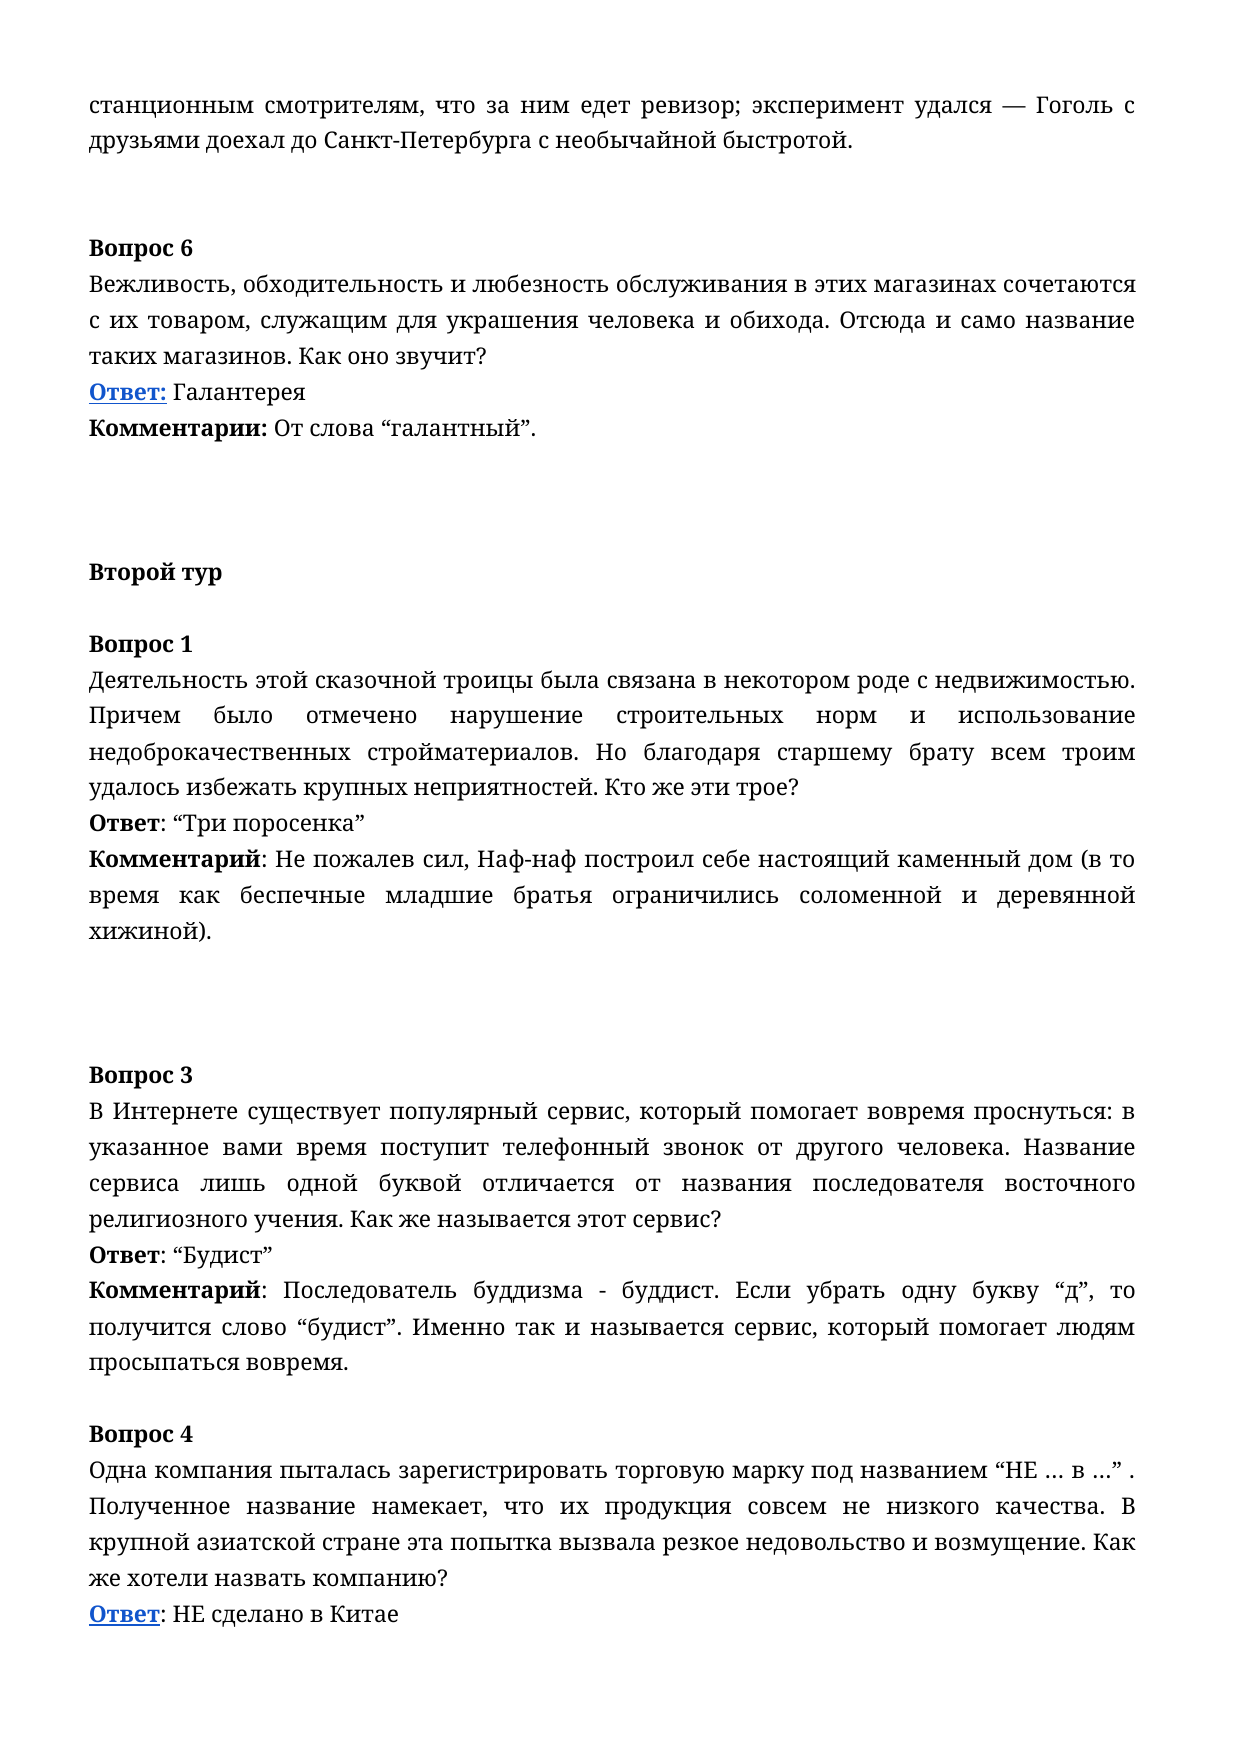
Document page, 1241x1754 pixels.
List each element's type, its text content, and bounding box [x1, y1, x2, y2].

text Ответ: НЕ сделано в Китае [88, 1598, 1137, 1629]
text Ответ: Галантерея [88, 376, 1137, 407]
text Комментарий: Не пожалев сил, Наф-наф построил себе настоящий каменный дом (в то время как беспечные младшие братья ограничились соломенной и деревянной хижиной). [88, 843, 1137, 946]
text Вопрос 1 [88, 628, 1137, 659]
text Деятельность этой сказочной троицы была связана в некотором роде с недвижимостью. Причем было отмечено нарушение строительных норм и использование недоброкачественных стройматериалов. Но благодаря старшему брату всем троим удалось избежать крупных неприятностей. Кто же эти трое? [88, 663, 1137, 803]
text Вопрос 3 [88, 1059, 1137, 1090]
text Второй тур [88, 556, 1137, 587]
text Вопрос 4 [88, 1418, 1137, 1449]
text Ответ: “Три поросенка” [88, 807, 1137, 838]
text Комментарий: Последователь буддизма - буддист. Если убрать одну букву “д”, то получится слово “будист”. Именно так и называется сервис, который помогает людям просыпаться вовремя. [88, 1274, 1137, 1378]
text Вопрос 6 [88, 232, 1137, 263]
text В Интернете существует популярный сервис, который помогает вовремя проснуться: в указанное вами время поступит телефонный звонок от другого человека. Название сервиса лишь одной буквой отличается от названия последователя восточного религиозного учения. Как же называется этот сервис? [88, 1095, 1137, 1234]
text Ответ: “Будист” [88, 1238, 1137, 1270]
text Комментарии: От слова “галантный”. [88, 412, 1137, 443]
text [88, 88, 1137, 156]
text Вежливость, обходительность и любезность обслуживания в этих магазинах сочетаются с их товаром, служащим для украшения человека и обихода. Отсюда и само название таких магазинов. Как оно звучит? [88, 268, 1137, 371]
text Одна компания пыталась зарегистрировать торговую марку под названием “НЕ … в …” . Полученное название намекает, что их продукция совсем не низкого качества. В крупной азиатской стране эта попытка вызвала резкое недовольство и возмущение. Как же хотели назвать компанию? [88, 1454, 1137, 1593]
